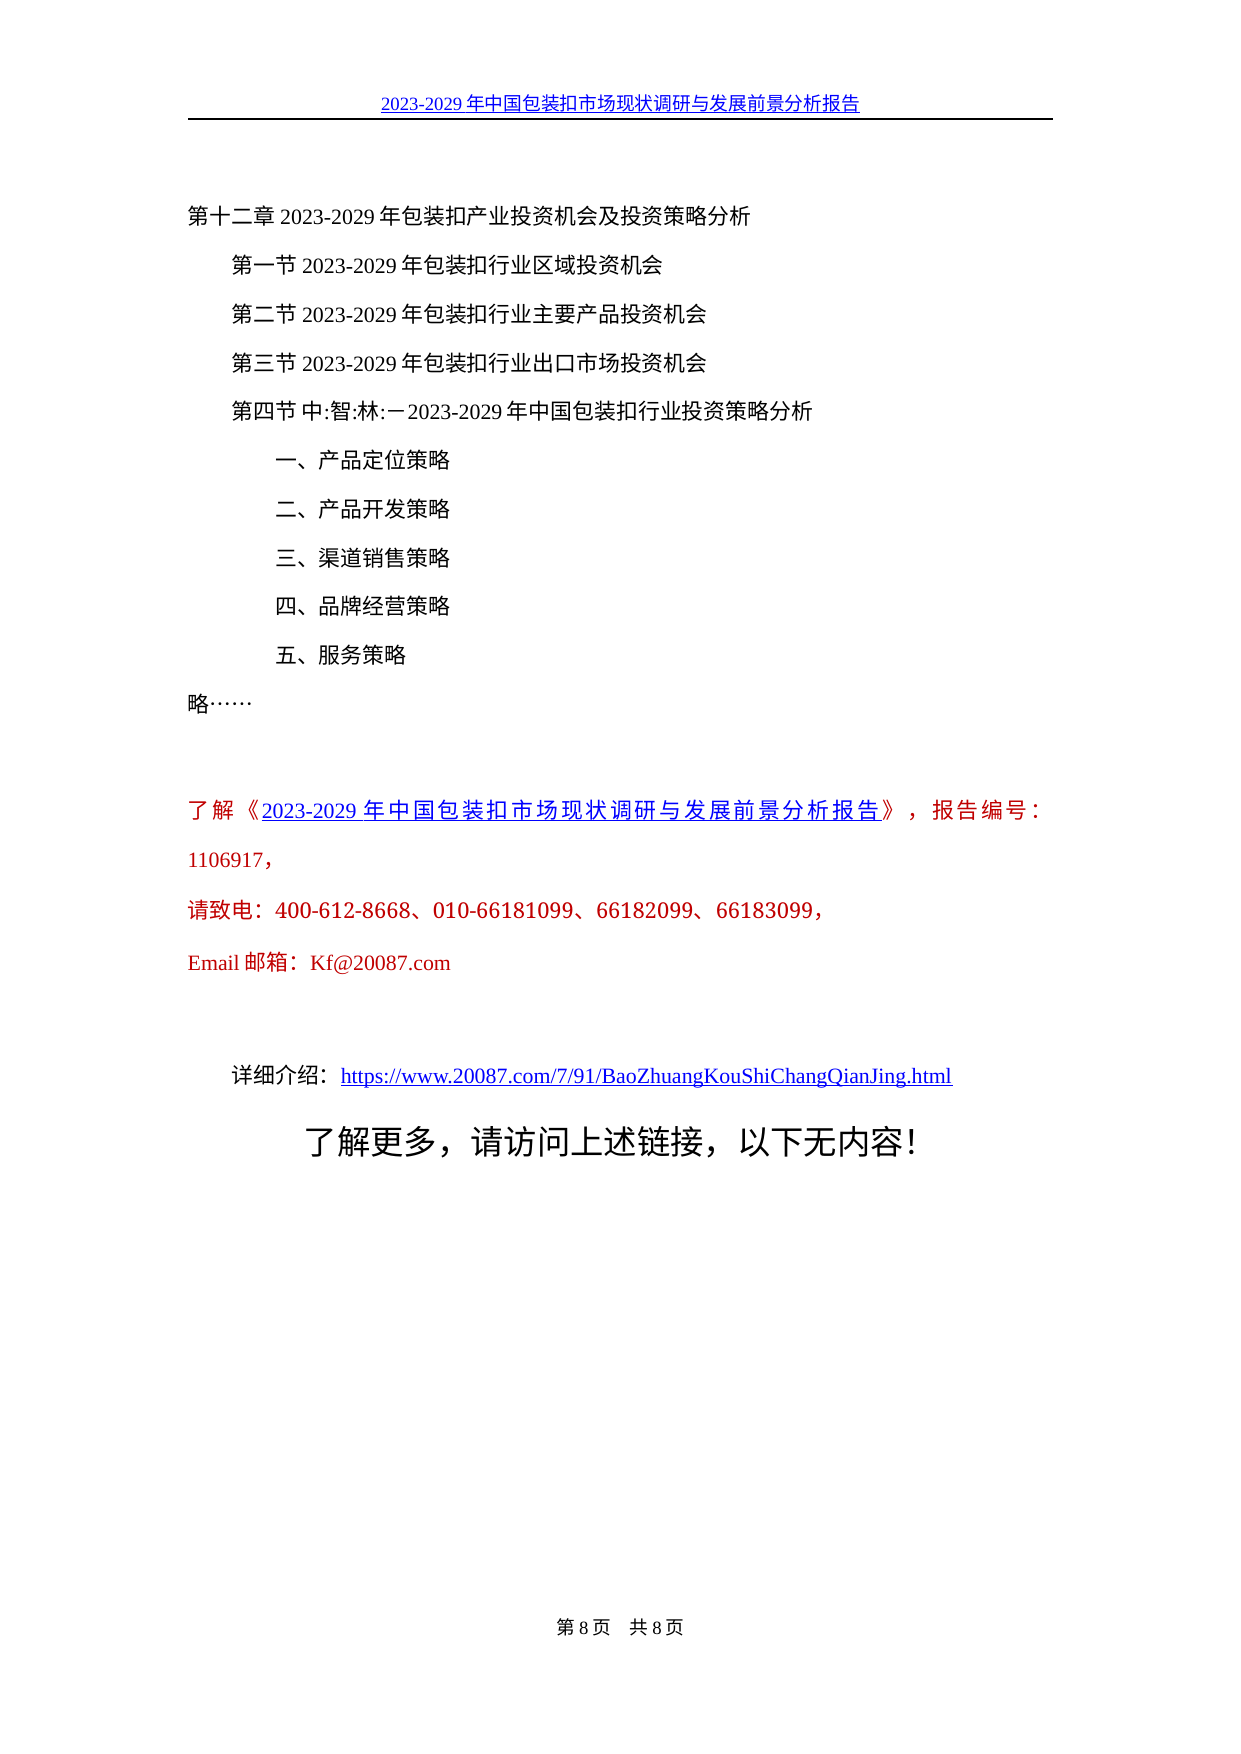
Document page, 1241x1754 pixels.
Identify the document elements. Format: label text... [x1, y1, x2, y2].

title 了解更多，请访问上述链接，以下无内容！ [187, 1108, 1053, 1173]
text 请致电：400-612-8668、010-66181099、66182099、66183099， [187, 893, 1053, 926]
text 详细介绍：https://www.20087.com/7/91/BaoZhuangKouShiChangQianJing.html [187, 1058, 1053, 1090]
text 了解《2023-2029年中国包装扣市场现状调研与发展前景分析报告》，报告编号：1106917， [187, 793, 1053, 874]
text Email邮箱：Kf@20087.com [187, 945, 1053, 977]
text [187, 150, 1053, 719]
